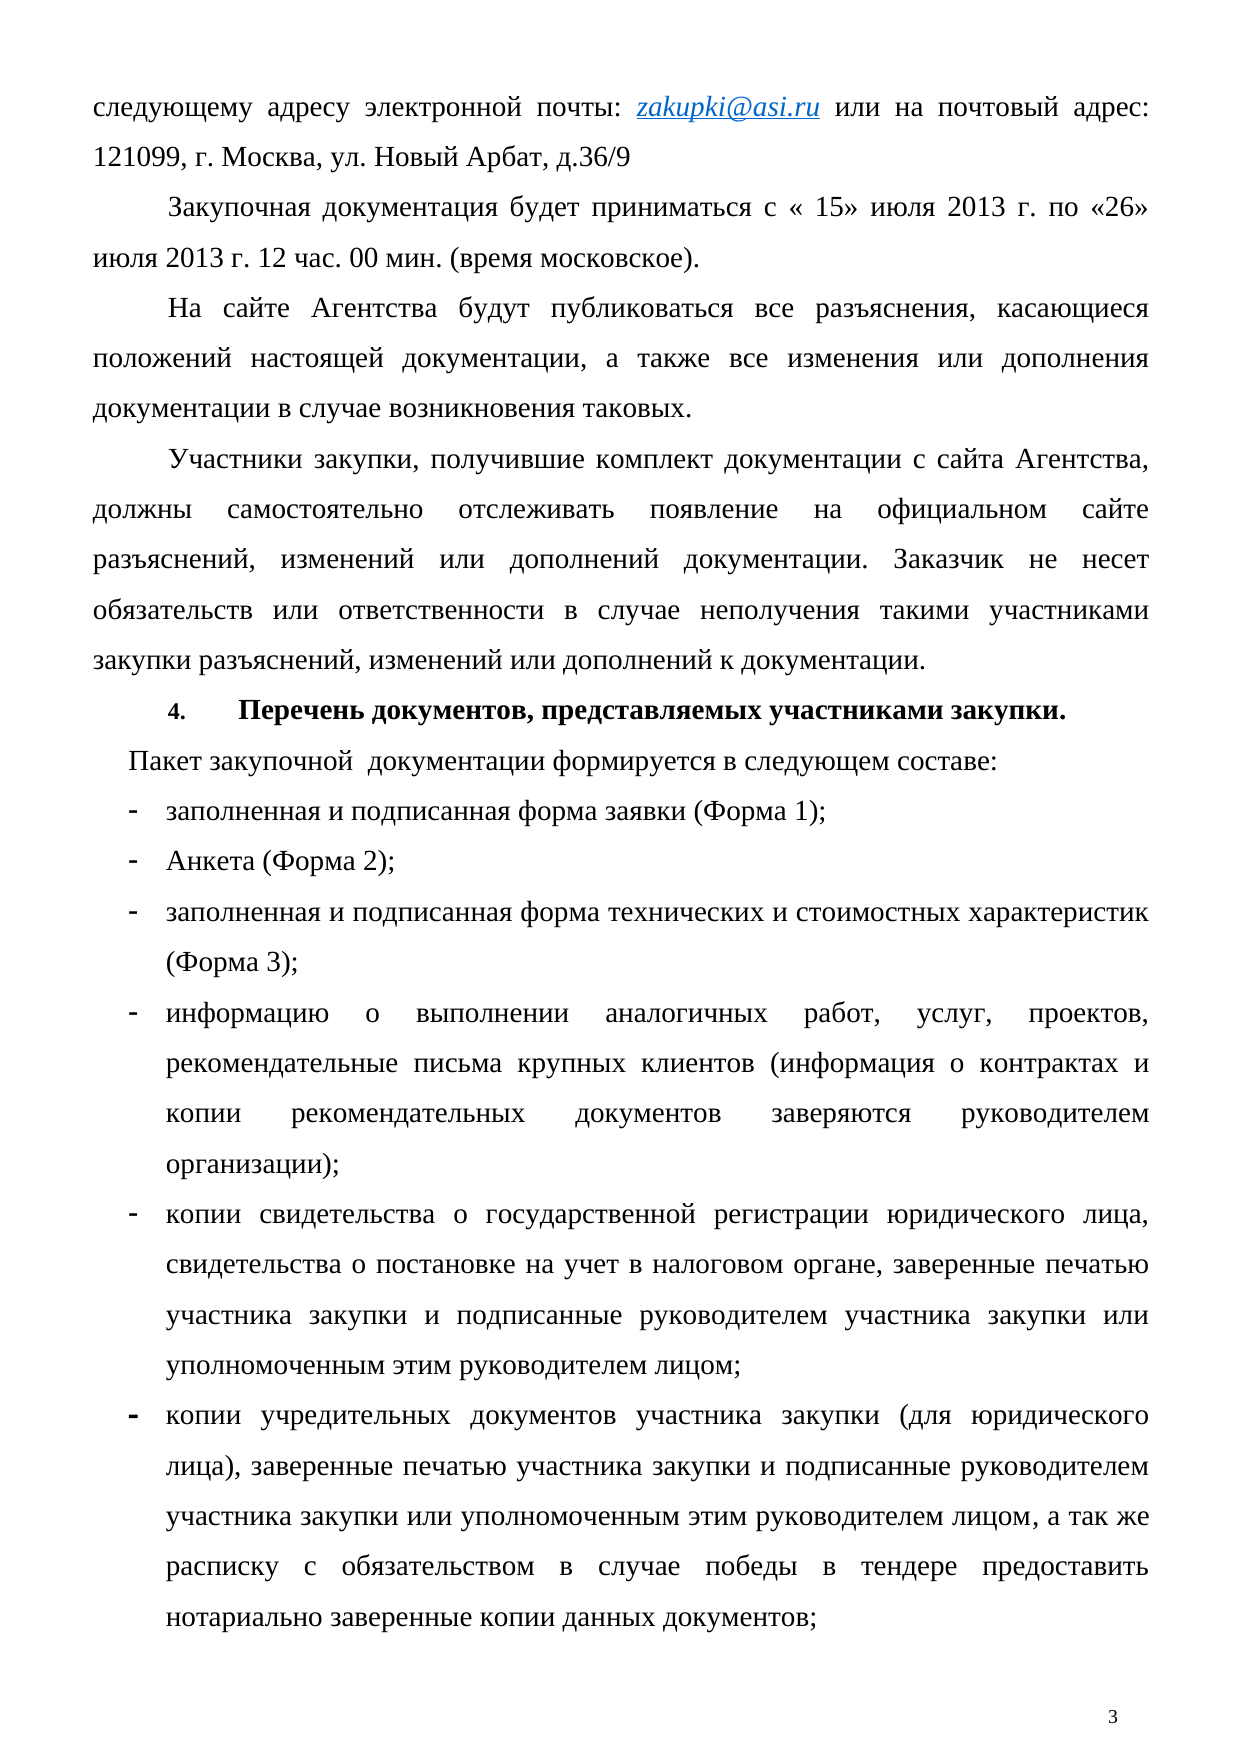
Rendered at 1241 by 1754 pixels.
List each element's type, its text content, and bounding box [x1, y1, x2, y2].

text Закупочная документация будет приниматься с « 15» июля 2013 г. по «26» июля 2013 г. 12 час. 00 мин. (время московское). [93, 189, 1150, 273]
list заполненная и подписанная форма технических и стоимостных характеристик (Форма 3); [128, 894, 1150, 978]
list информацию о выполнении аналогичных работ, услуг, проектов, рекомендательные письма крупных клиентов (информация о контрактах и копии рекомендательных документов заверяются руководителем организации); [128, 995, 1150, 1179]
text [93, 89, 1150, 173]
text Пакет закупочной документации формируется в следующем составе: [128, 743, 1150, 776]
list копии учредительных документов участника закупки (для юридического лица), заверенные печатью участника закупки и подписанные руководителем участника закупки или уполномоченным этим руководителем лицом, а так же расписку с обязательством в случае победы в тендере предоставить нотариально заверенные копии данных документов; [128, 1397, 1150, 1632]
list копии свидетельства о государственной регистрации юридического лица, свидетельства о постановке на учет в налоговом органе, заверенные печатью участника закупки и подписанные руководителем участника закупки или уполномоченным этим руководителем лицом; [128, 1196, 1150, 1381]
list заполненная и подписанная форма заявки (Форма 1); [128, 793, 1150, 827]
text Участники закупки, получившие комплект документации с сайта Агентства, должны самостоятельно отслеживать появление на официальном сайте разъяснений, изменений или дополнений документации. Заказчик не несет обязательств или ответственности в случае неполучения такими участниками закупки разъяснений, изменений или дополнений к документации. [93, 441, 1150, 676]
list Перечень документов, представляемых участниками закупки. [93, 692, 1150, 726]
text На сайте Агентства будут публиковаться все разъяснения, касающиеся положений настоящей документации, а также все изменения или дополнения документации в случае возникновения таковых. [93, 290, 1150, 424]
list Анкета (Форма 2); [128, 843, 1150, 877]
